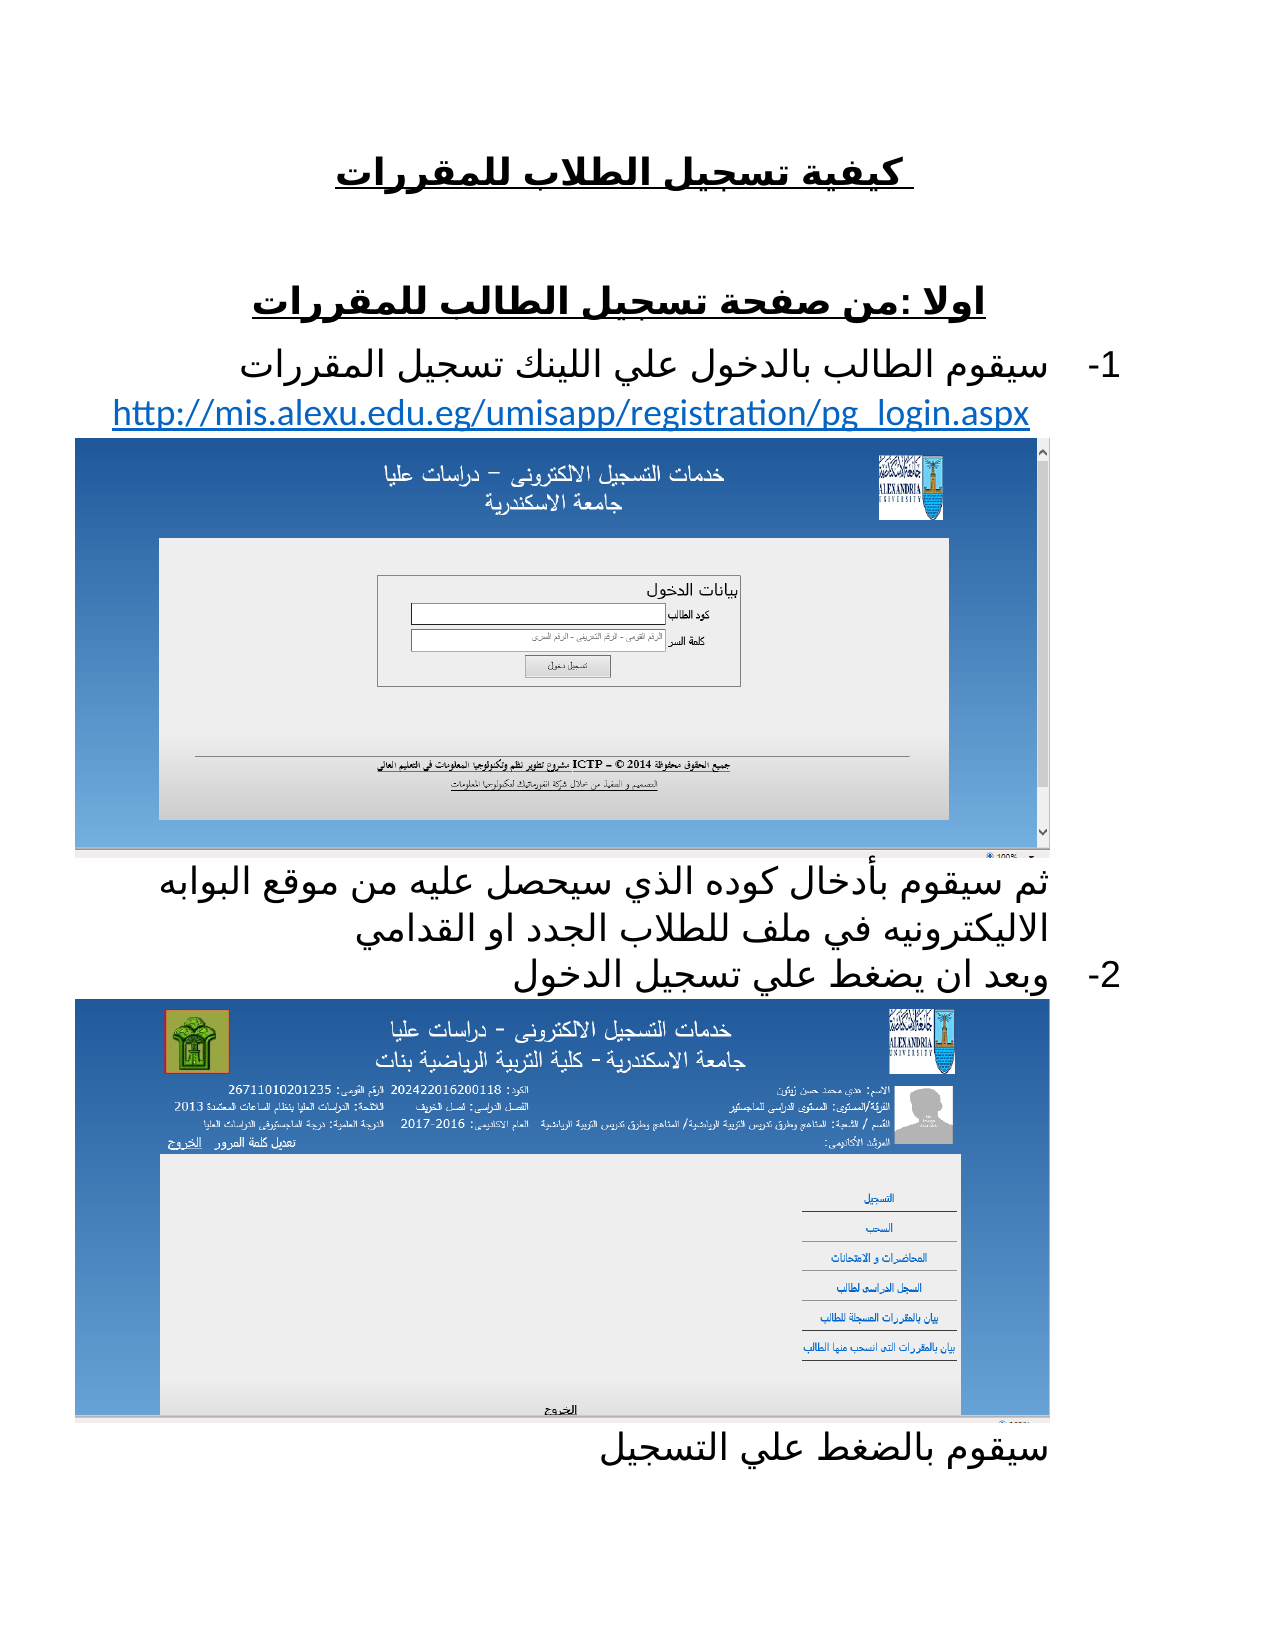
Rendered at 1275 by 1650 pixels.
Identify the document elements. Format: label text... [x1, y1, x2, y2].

list ثم سيقوم بأدخال كوده الذي سيحصل عليه من موقع البوابه الاليكترونيه في ملف للطلاب الجدد او القدامي [112, 859, 1050, 949]
list سيقوم الطالب بالدخول علي اللينك تسجيل المقررات [112, 343, 1087, 386]
list وبعد ان يضغط علي تسجيل الدخول [112, 953, 1087, 996]
text اولا :من صفحة تسجيل الطالب للمقررات [112, 279, 1125, 322]
list http://mis.alexu.edu.eg/umisapp/registration/pg_login.aspx [112, 389, 1050, 435]
list سيقوم بالضغط علي التسجيل [112, 1425, 1050, 1468]
picture [75, 999, 1050, 1423]
text كيفية تسجيل الطلاب للمقررات [112, 150, 1125, 193]
picture [75, 438, 1050, 858]
